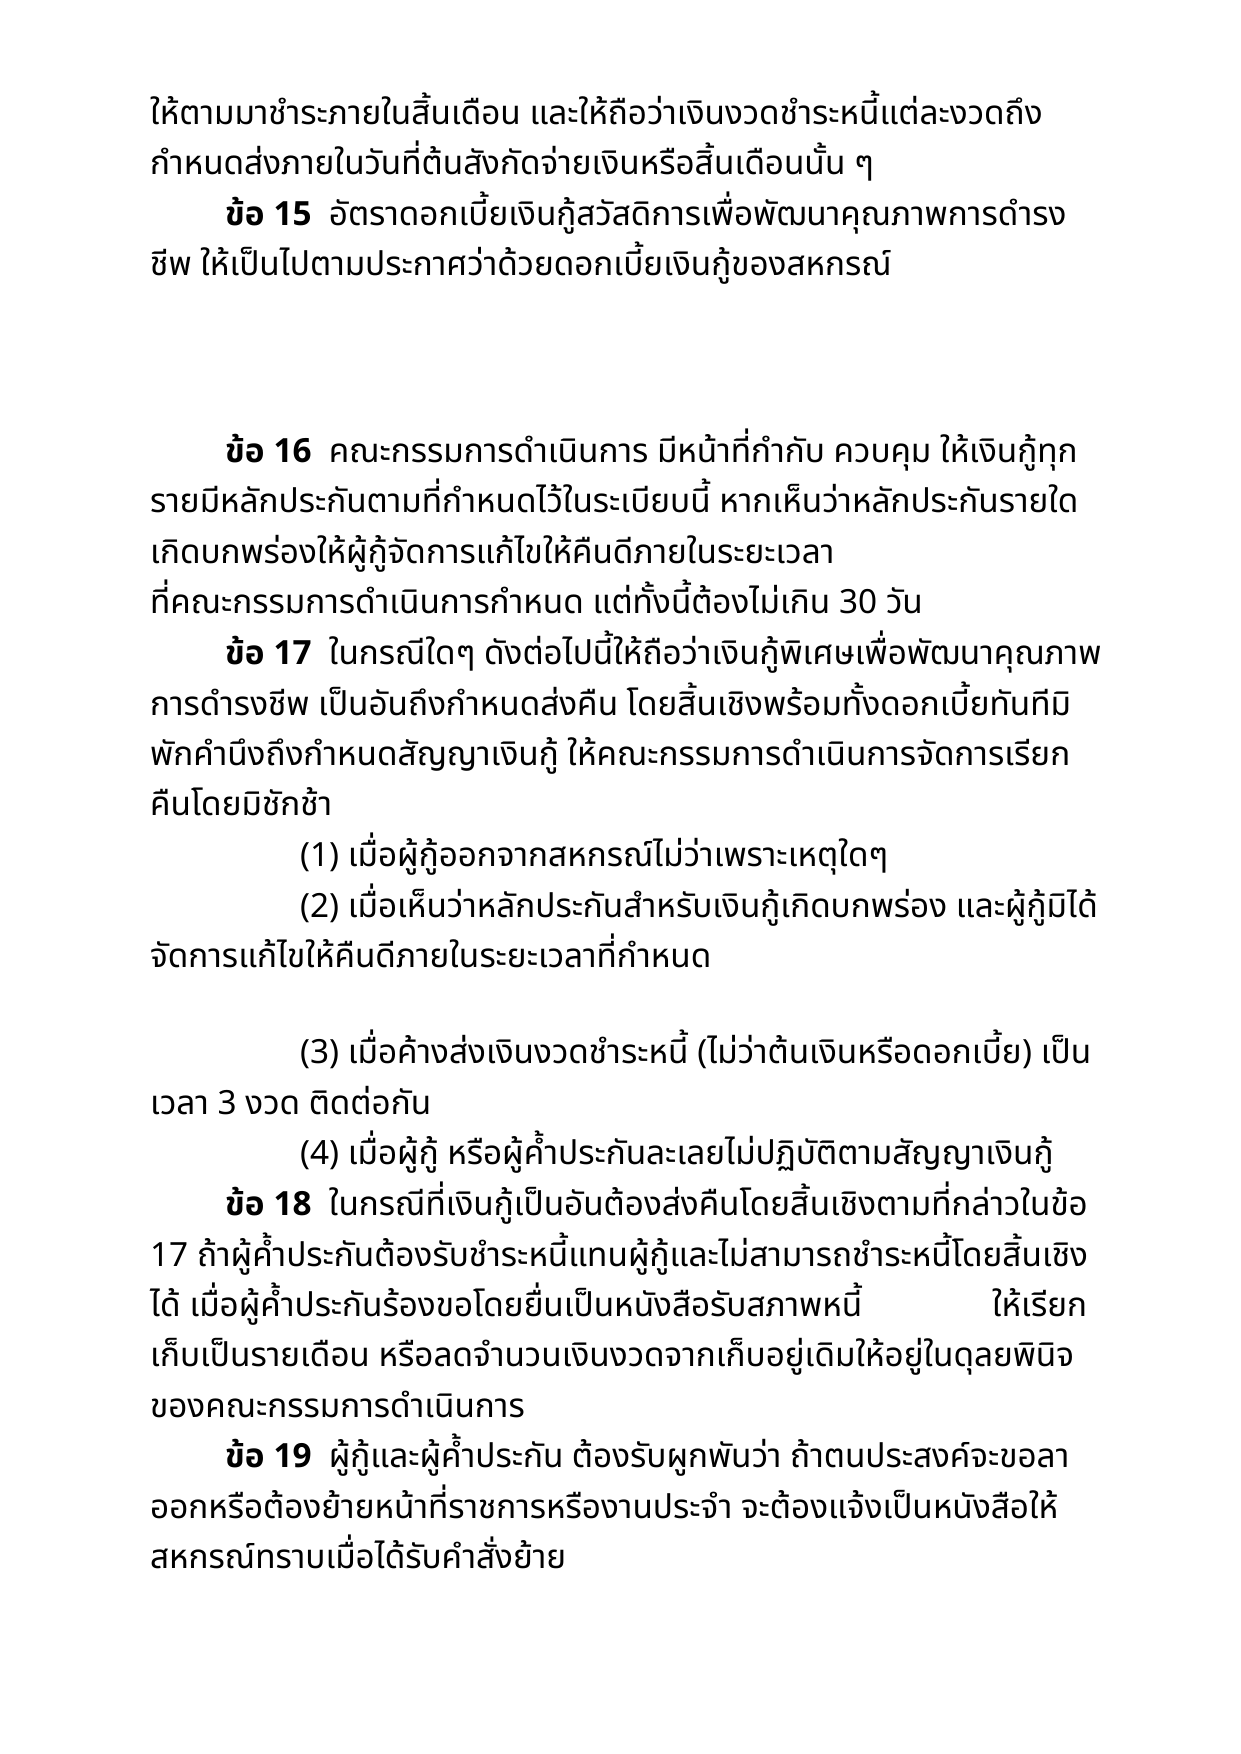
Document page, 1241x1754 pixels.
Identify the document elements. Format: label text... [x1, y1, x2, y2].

text (1) เมื่อผู้กู้ออกจากสหกรณ์ไม่ว่าเพราะเหตุใดๆ [150, 831, 1107, 881]
text (3) เมื่อค้างส่งเงินงวดชำระหนี้ (ไม่ว่าต้นเงินหรือดอกเบี้ย) เป็นเวลา 3 งวด ติดต่อกัน [150, 1028, 1107, 1129]
text ข้อ 15 อัตราดอกเบี้ยเงินกู้สวัสดิการเพื่อพัฒนาคุณภาพการดำรงชีพ ให้เป็นไปตามประกาศว่าด้วยดอกเบี้ยเงินกู้ของสหกรณ์ [150, 189, 1107, 291]
text (2) เมื่อเห็นว่าหลักประกันสำหรับเงินกู้เกิดบกพร่อง และผู้กู้มิได้จัดการแก้ไขให้คืนดีภายในระยะเวลาที่กำหนด [150, 881, 1107, 982]
text ข้อ 17 ในกรณีใดๆ ดังต่อไปนี้ให้ถือว่าเงินกู้พิเศษเพื่อพัฒนาคุณภาพการดำรงชีพ เป็นอันถึงกำหนดส่งคืน โดยสิ้นเชิงพร้อมทั้งดอกเบี้ยทันทีมิพักคำนึงถึงกำหนดสัญญาเงินกู้ ให้คณะกรรมการดำเนินการจัดการเรียกคืนโดยมิชักช้า [150, 629, 1107, 831]
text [150, 89, 1107, 189]
text ข้อ 19 ผู้กู้และผู้ค้ำประกัน ต้องรับผูกพันว่า ถ้าตนประสงค์จะขอลาออกหรือต้องย้ายหน้าที่ราชการหรืองานประจำ จะต้องแจ้งเป็นหนังสือให้สหกรณ์ทราบเมื่อได้รับคำสั่งย้าย [150, 1432, 1107, 1584]
text ข้อ 18 ในกรณีที่เงินกู้เป็นอันต้องส่งคืนโดยสิ้นเชิงตามที่กล่าวในข้อ 17 ถ้าผู้ค้ำประกันต้องรับชำระหนี้แทนผู้กู้และไม่สามารถชำระหนี้โดยสิ้นเชิงได้ เมื่อผู้ค้ำประกันร้องขอโดยยื่นเป็นหนังสือรับสภาพหนี้ ให้เรียกเก็บเป็นรายเดือน หรือลดจำนวนเงินงวดจากเก็บอยู่เดิมให้อยู่ในดุลยพินิจของคณะกรรมการดำเนินการ [150, 1180, 1107, 1432]
text (4) เมื่อผู้กู้ หรือผู้ค้ำประกันละเลยไม่ปฏิบัติตามสัญญาเงินกู้ [150, 1129, 1107, 1180]
text ข้อ 16 คณะกรรมการดำเนินการ มีหน้าที่กำกับ ควบคุม ให้เงินกู้ทุกรายมีหลักประกันตามที่กำหนดไว้ในระเบียบนี้ หากเห็นว่าหลักประกันรายใดเกิดบกพร่องให้ผู้กู้จัดการแก้ไขให้คืนดีภายในระยะเวลา ที่คณะกรรมการดำเนินการกำหนด แต่ทั้งนี้ต้องไม่เกิน 30 วัน [150, 427, 1107, 629]
